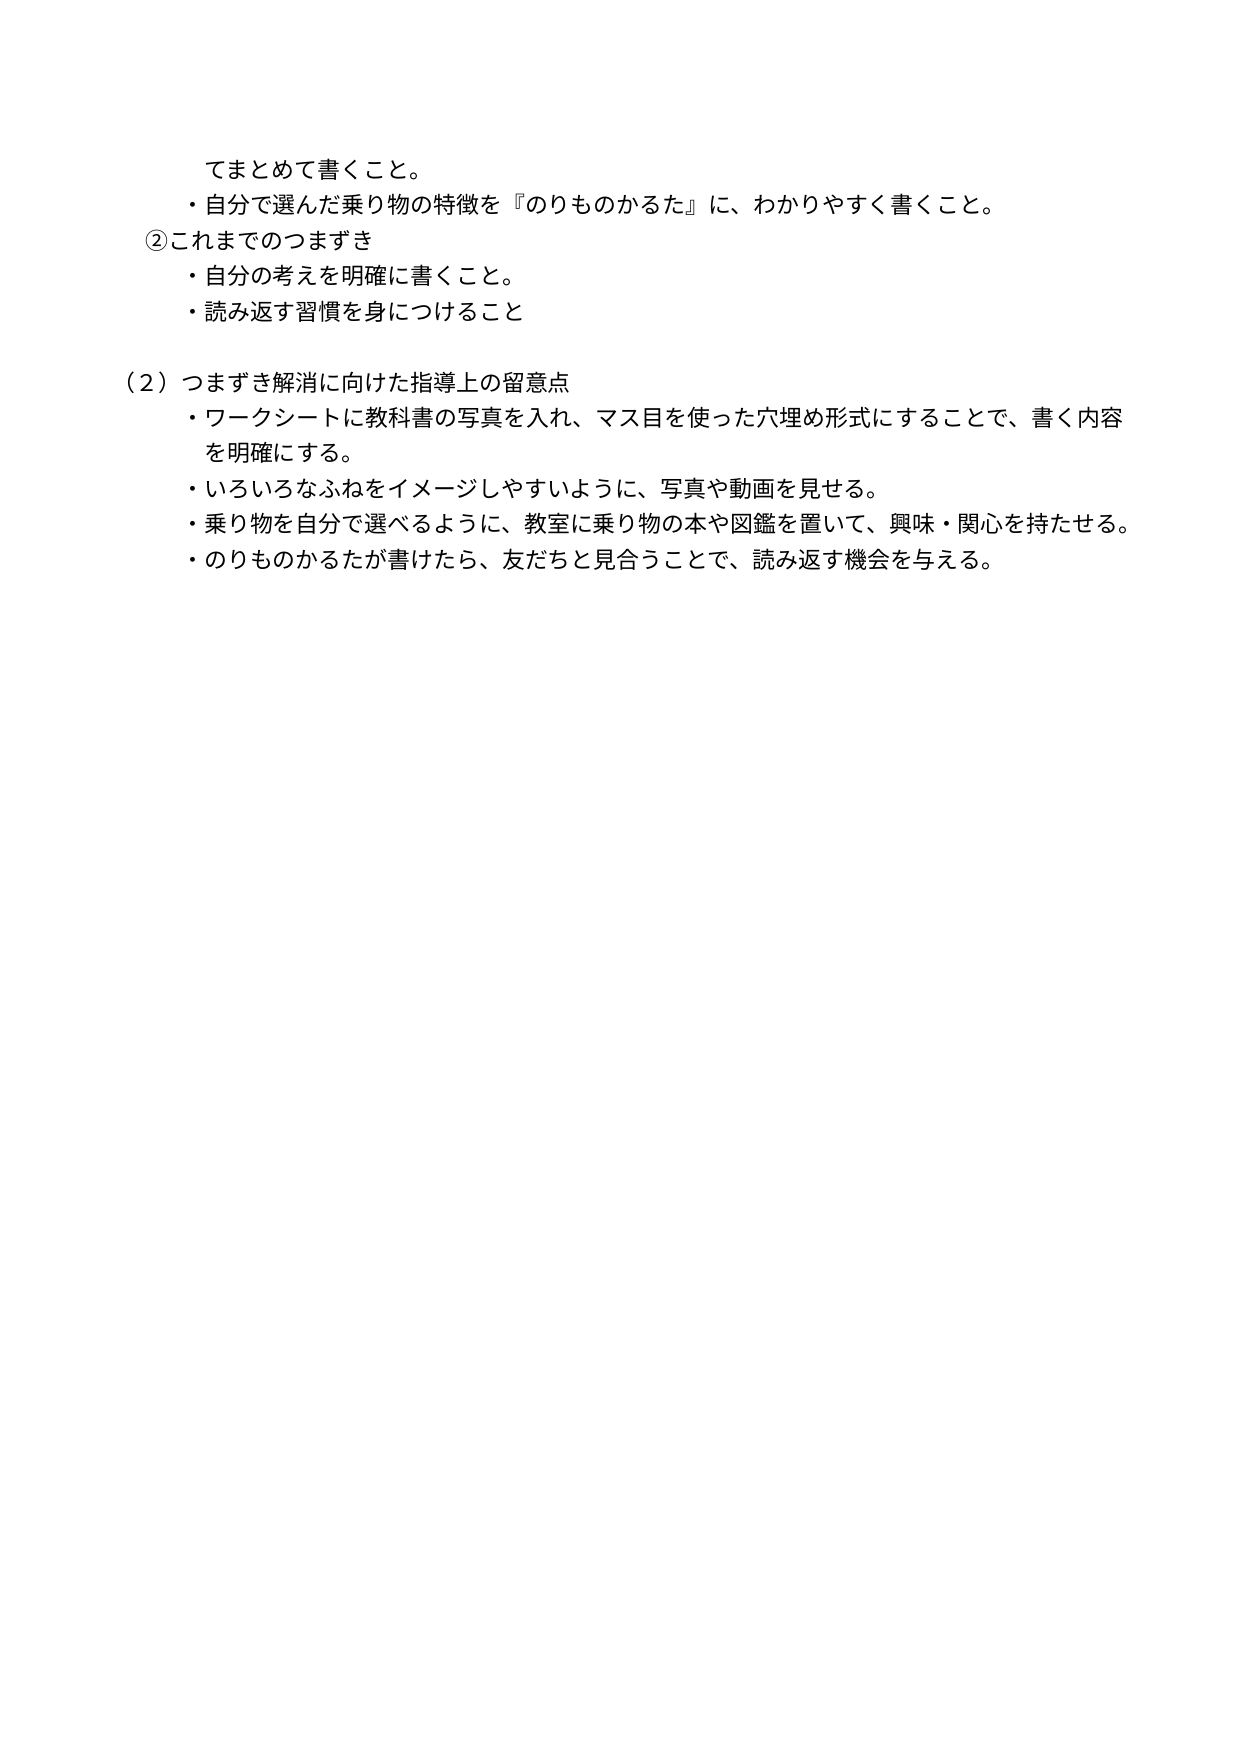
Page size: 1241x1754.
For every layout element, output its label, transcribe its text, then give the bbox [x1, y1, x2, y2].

text ・ワークシートに教科書の写真を入れ、マス目を使った穴埋め形式にすることで、書く内容を明確にする。 [112, 399, 1128, 470]
text ・のりものかるたが書けたら、友だちと見合うことで、読み返す機会を与える。 [112, 541, 1128, 576]
text ・自分で選んだ乗り物の特徴を『のりものかるた』に、わかりやすく書くこと。 [112, 186, 1128, 222]
text （２）つまずき解消に向けた指導上の留意点 [112, 363, 1128, 399]
text ・読み返す習慣を身につけること [112, 293, 1128, 328]
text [112, 151, 1128, 186]
text ・いろいろなふねをイメージしやすいように、写真や動画を見せる。 [112, 470, 1128, 505]
text ・自分の考えを明確に書くこと。 [112, 257, 1128, 293]
text ・乗り物を自分で選べるように、教室に乗り物の本や図鑑を置いて、興味・関心を持たせる。 [112, 505, 1128, 541]
text ②これまでのつまずき [112, 222, 1128, 257]
